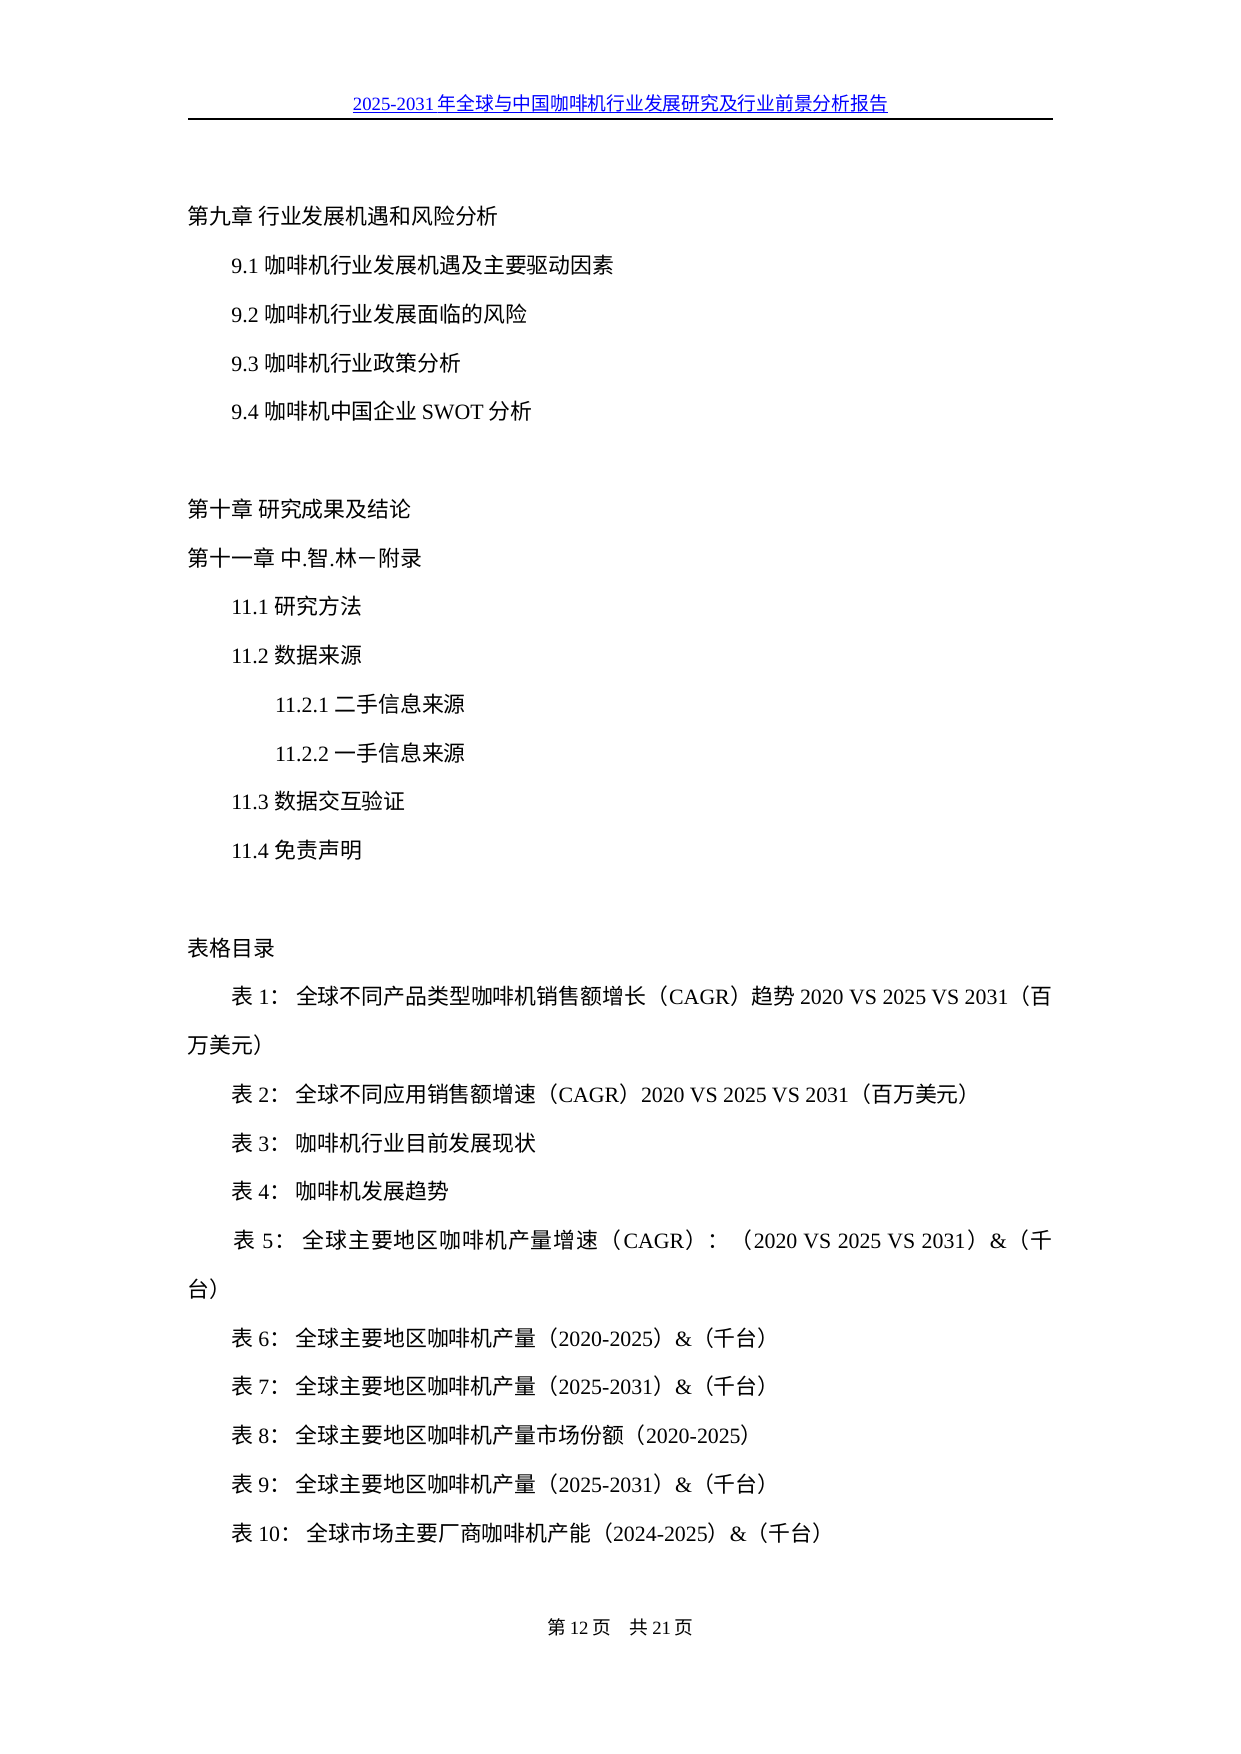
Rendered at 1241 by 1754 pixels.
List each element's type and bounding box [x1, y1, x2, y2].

text [187, 150, 1053, 1548]
